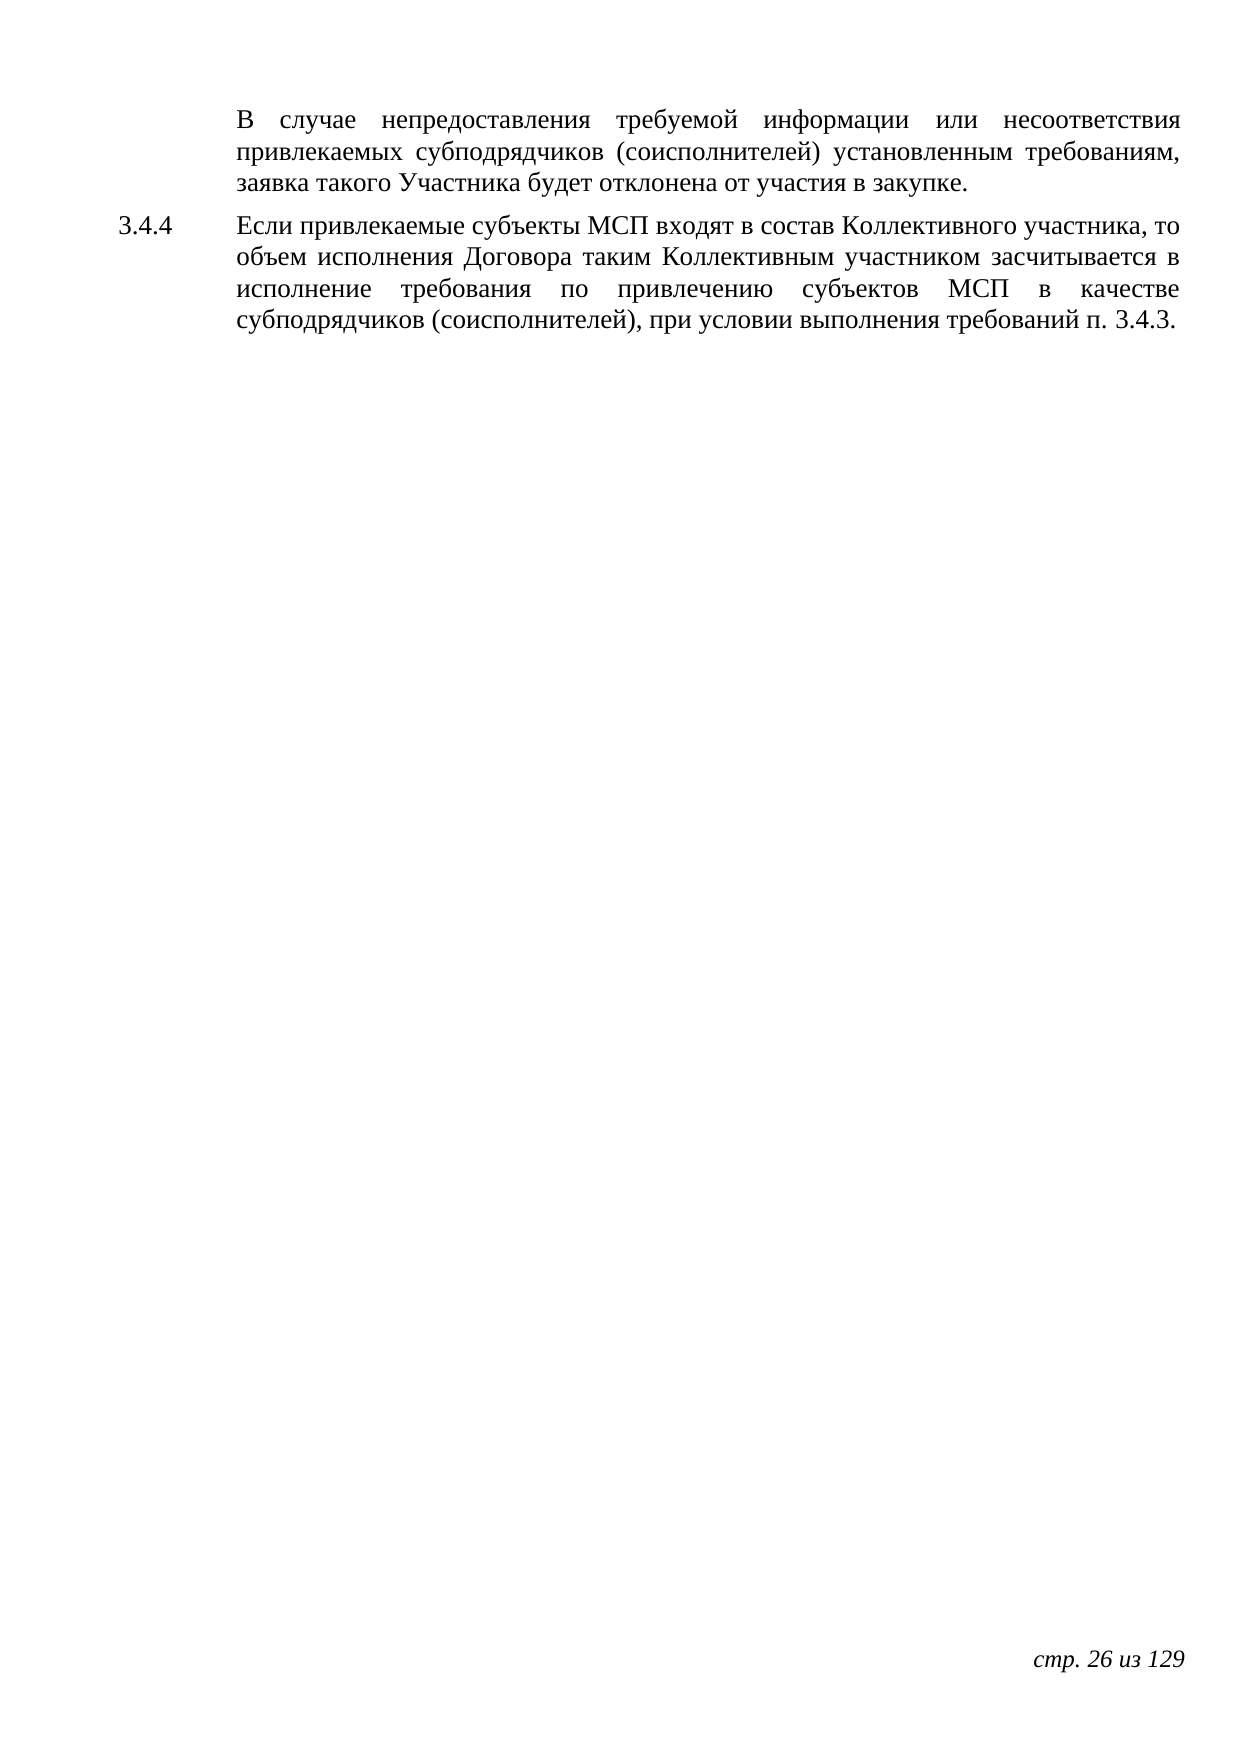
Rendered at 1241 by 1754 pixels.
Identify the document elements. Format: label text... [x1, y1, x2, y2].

text Если привлекаемые субъекты МСП входят в состав Коллективного участника, то объем исполнения Договора таким Коллективным участником засчитывается в исполнение требования по привлечению субъектов МСП в качестве субподрядчиков (соисполнителей), при условии выполнения требований п. 3.4.3. [118, 209, 1181, 334]
list В случае непредоставления требуемой информации или несоответствия привлекаемых субподрядчиков (соисполнителей) установленным требованиям, заявка такого Участника будет отклонена от участия в закупке. [236, 103, 1181, 197]
